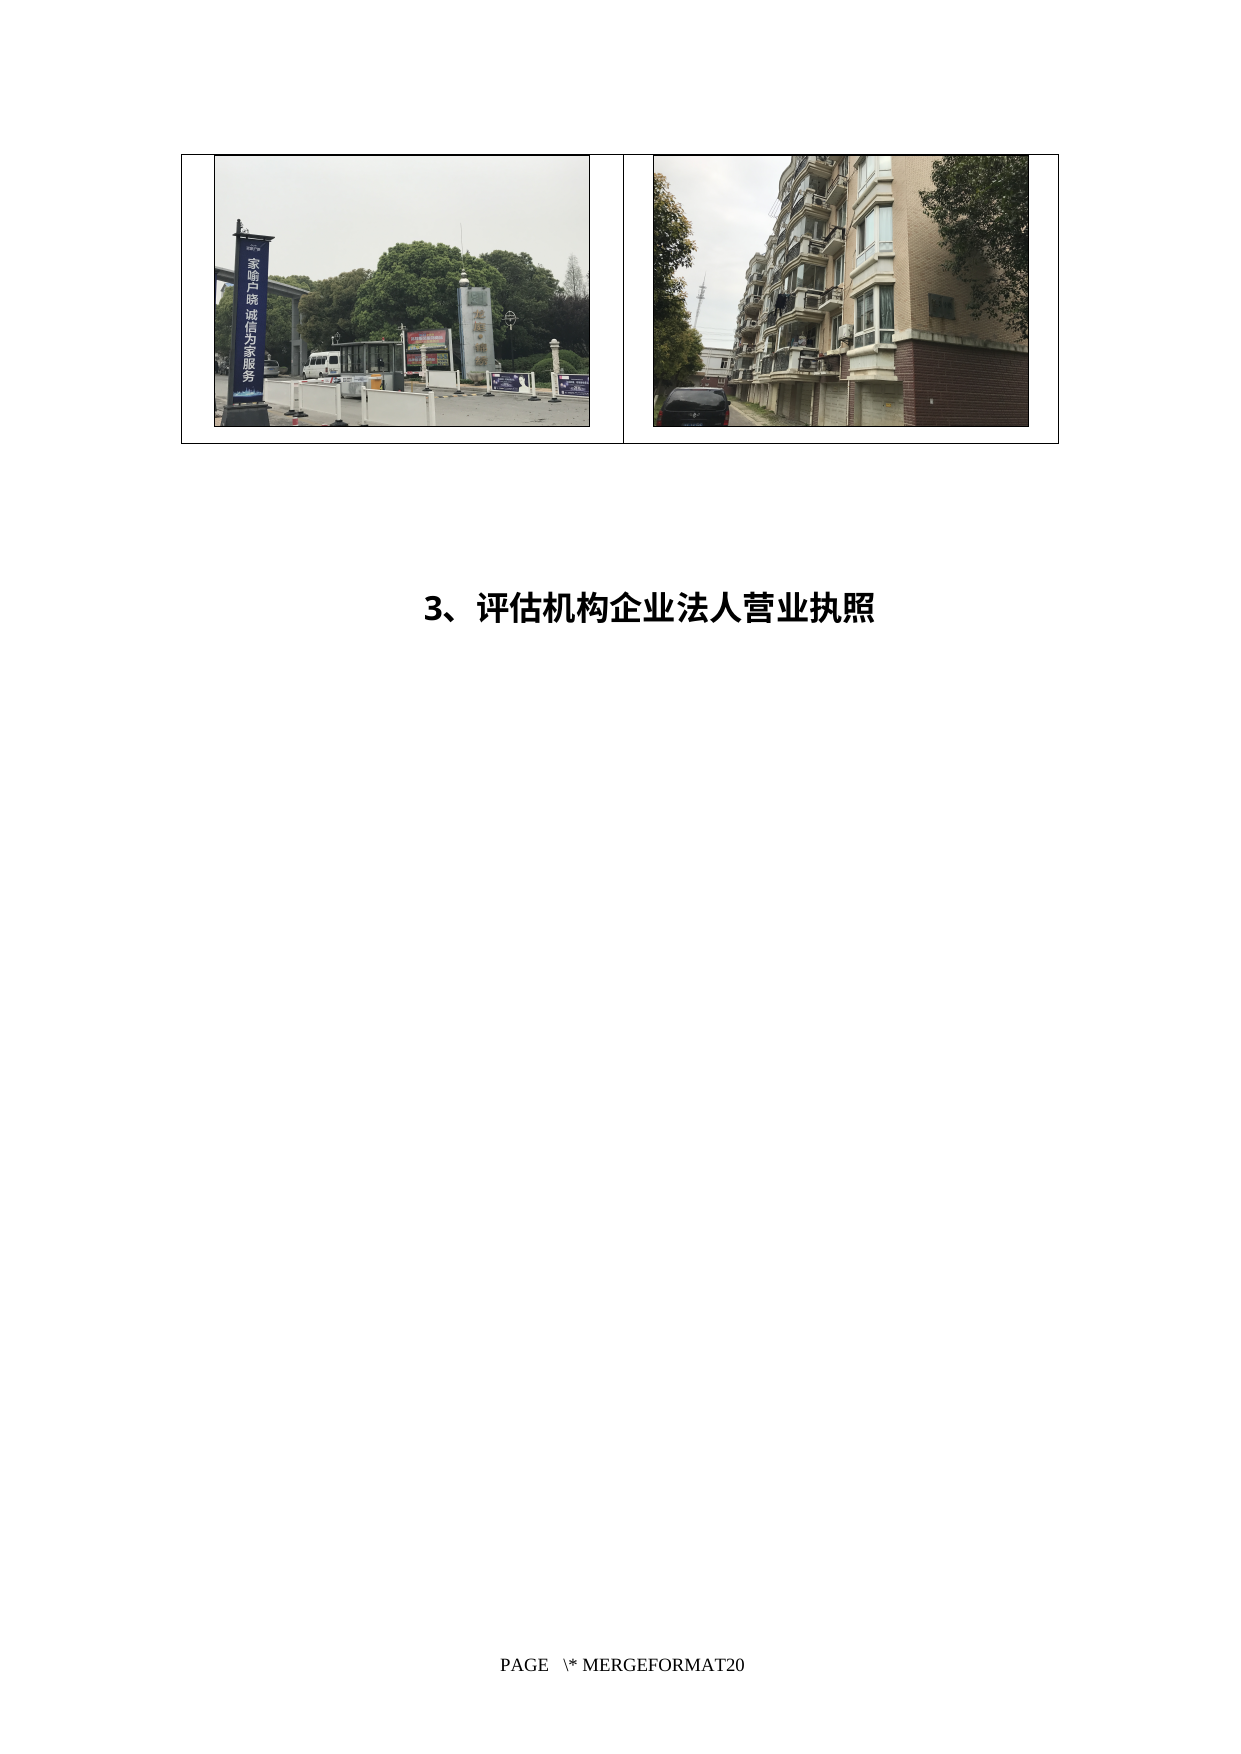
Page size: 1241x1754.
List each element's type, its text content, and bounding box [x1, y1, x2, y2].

table_header [624, 155, 1058, 442]
picture [654, 156, 1028, 426]
table_header [182, 155, 623, 442]
picture [215, 156, 589, 426]
text 3、评估机构企业法人营业执照 [187, 573, 1053, 638]
